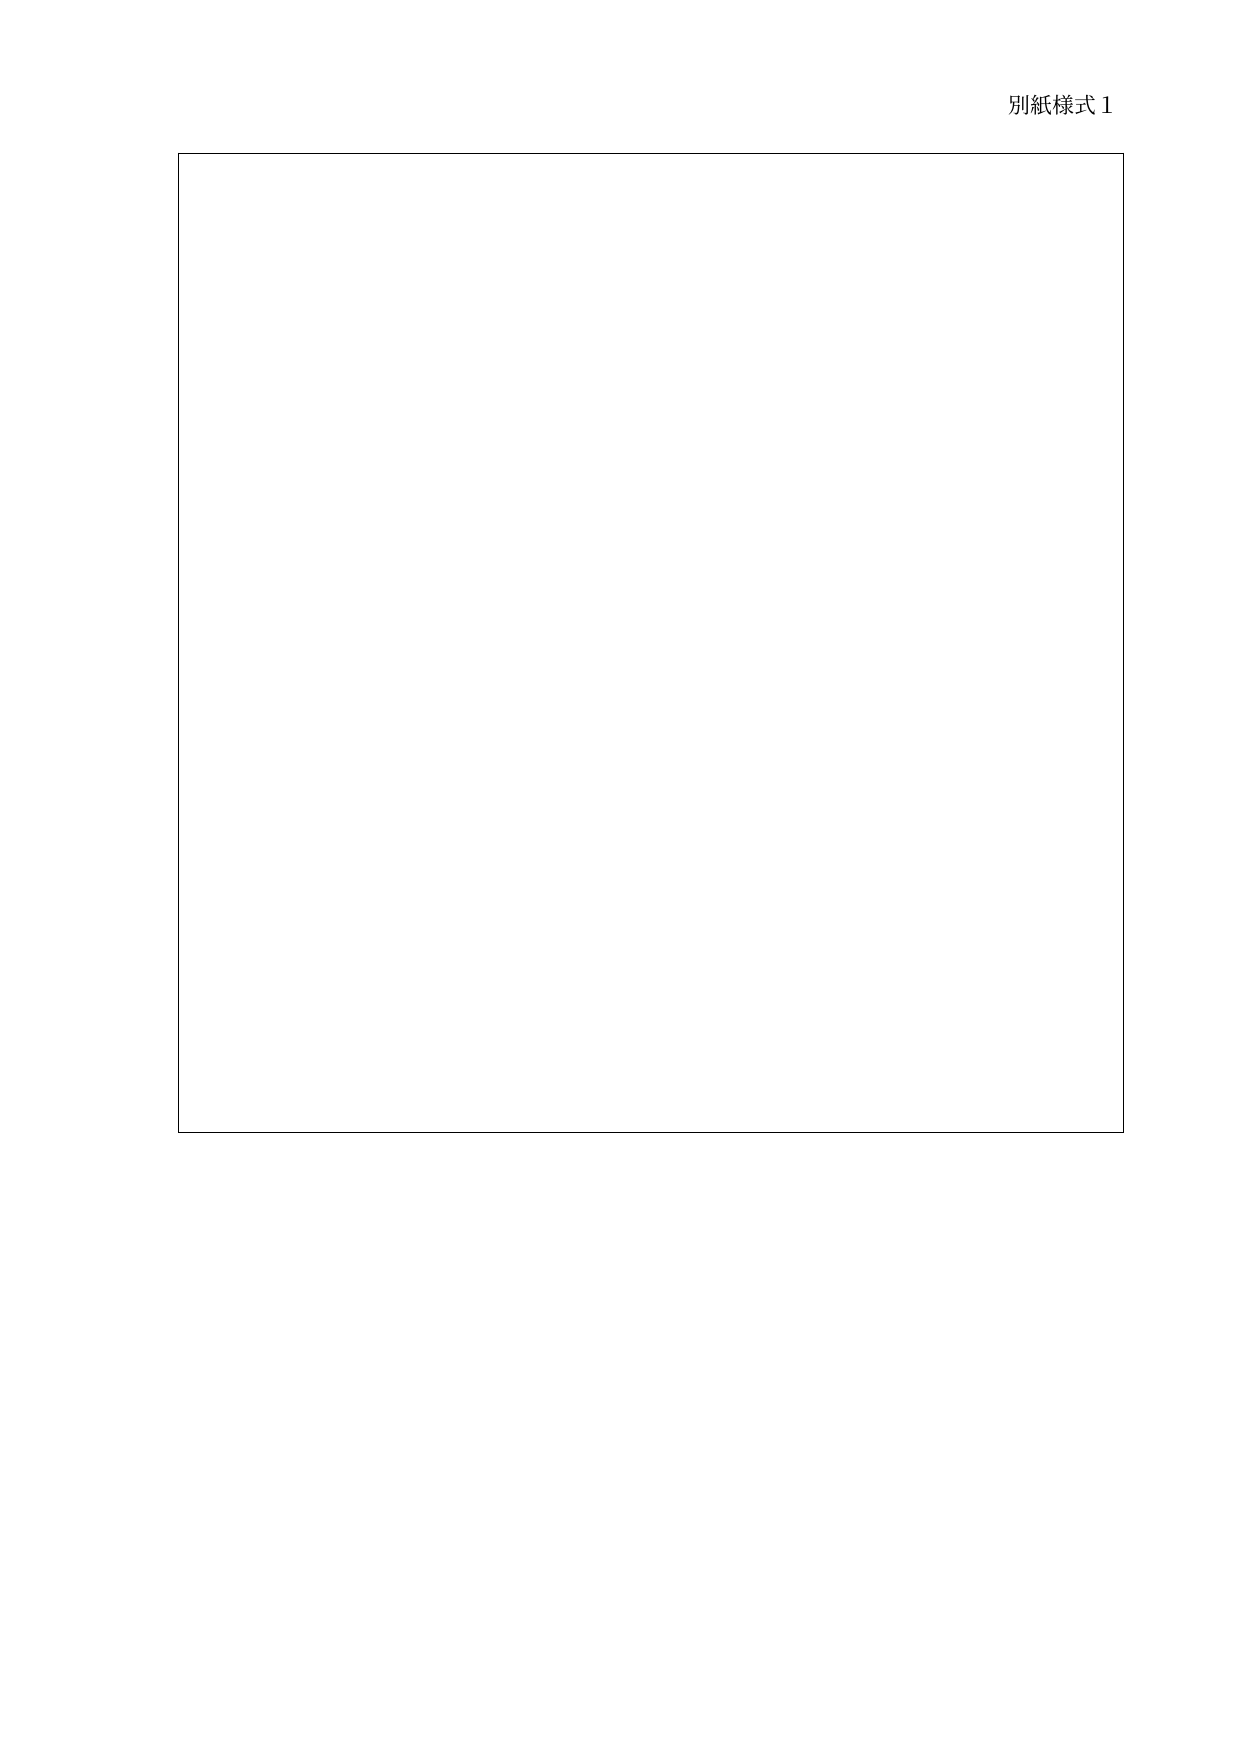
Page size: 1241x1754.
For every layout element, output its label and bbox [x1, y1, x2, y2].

table_cell [179, 154, 1123, 1132]
